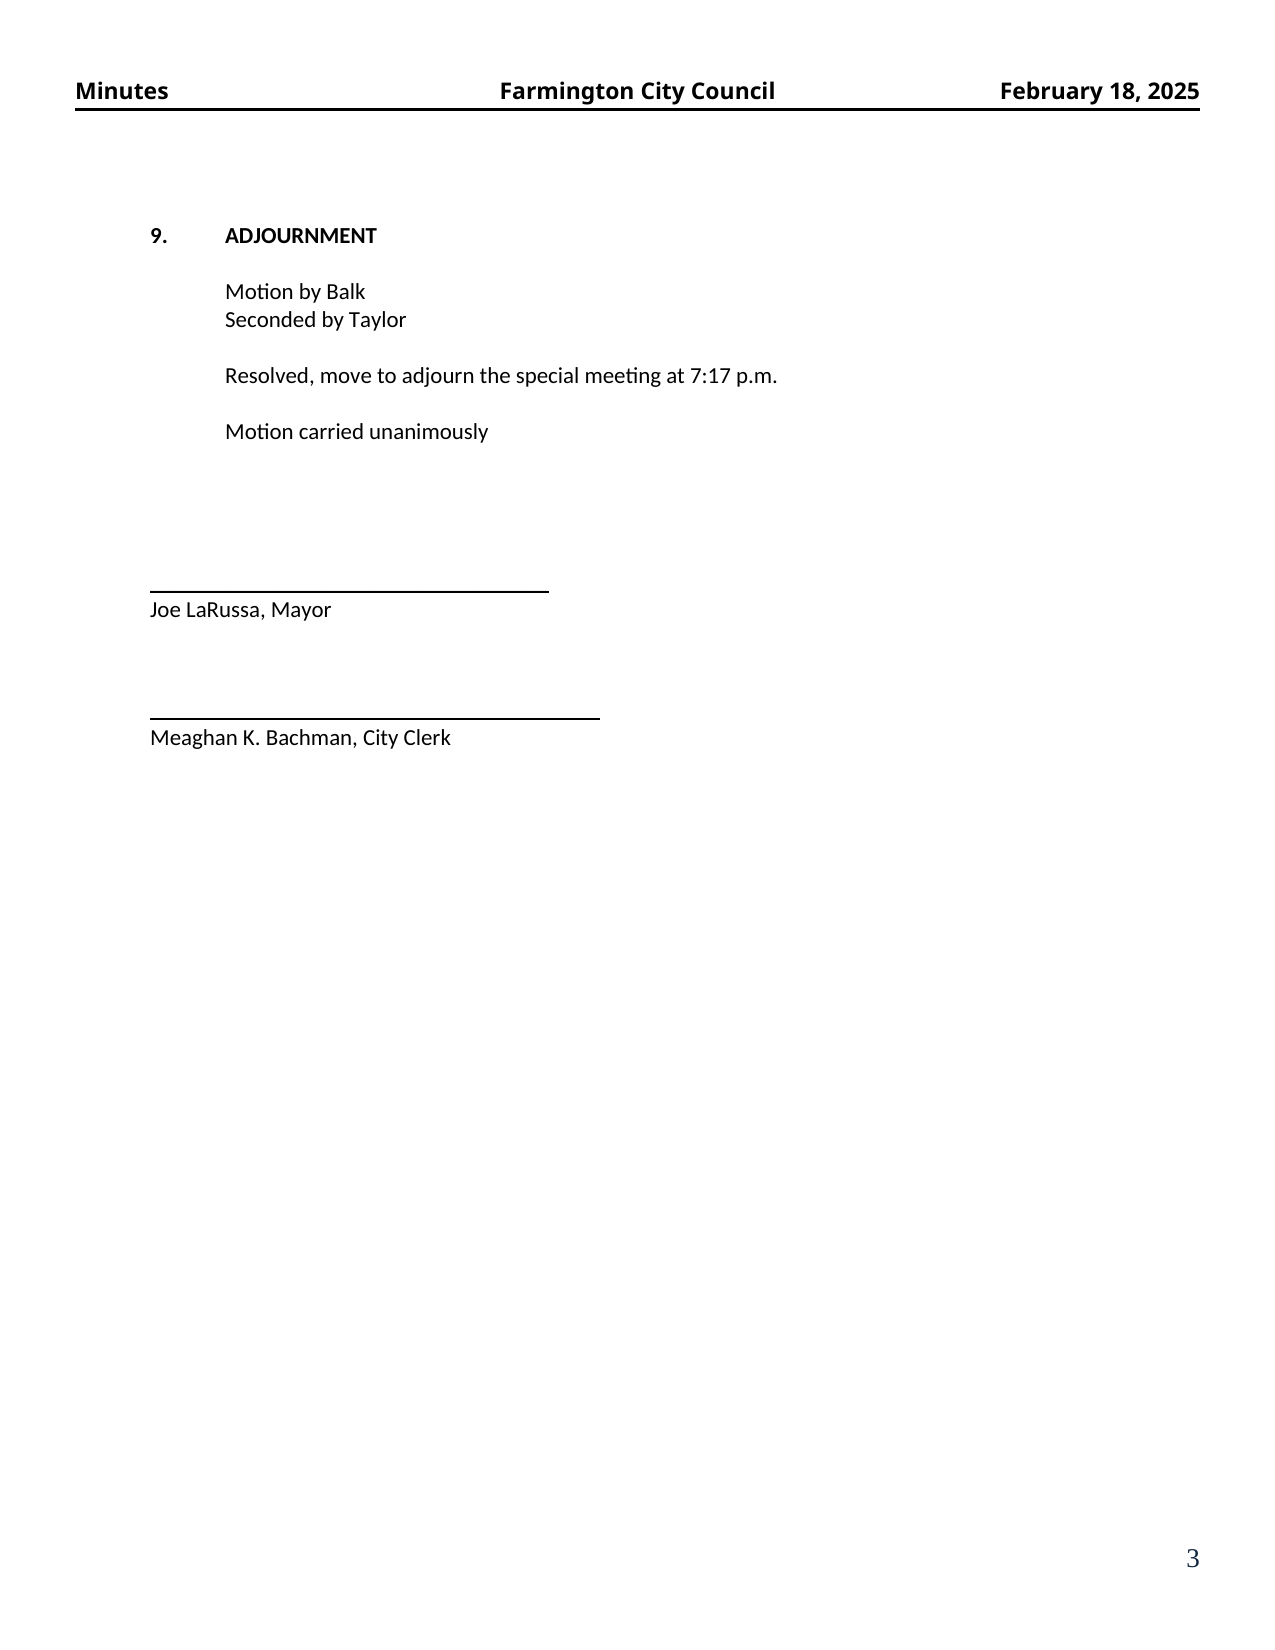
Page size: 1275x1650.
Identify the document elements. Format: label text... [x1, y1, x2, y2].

text Resolved, move to adjourn the special meeting at 7:17 p.m. [150, 361, 1125, 389]
text Meaghan K. Bachman, City Clerk [150, 723, 1125, 751]
text Motion carried unanimously [150, 417, 1125, 445]
text ________________________________ [150, 565, 1125, 596]
text Joe LaRussa, Mayor [150, 596, 1125, 623]
text 9. ADJOURNMENT [150, 221, 1125, 249]
text Seconded by Taylor [150, 305, 1125, 333]
text Motion by Balk [150, 277, 1125, 305]
